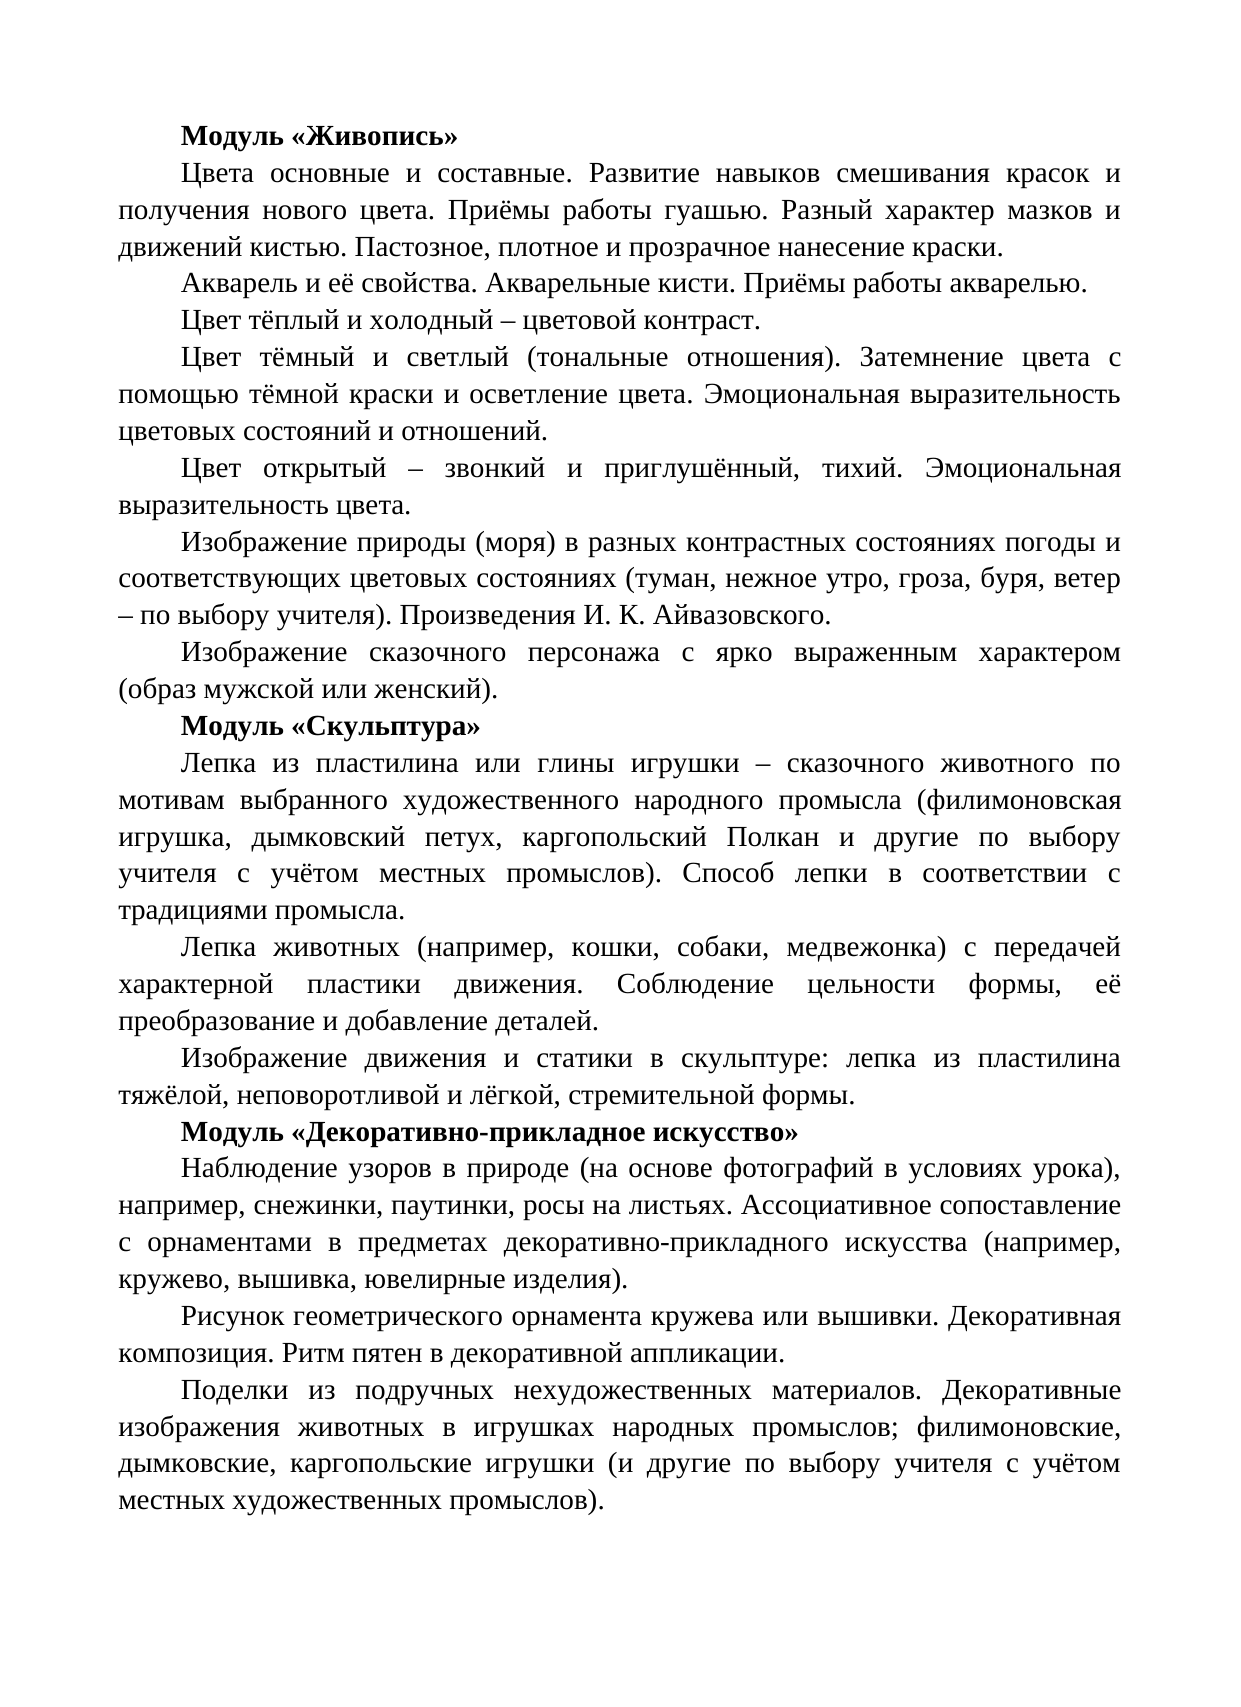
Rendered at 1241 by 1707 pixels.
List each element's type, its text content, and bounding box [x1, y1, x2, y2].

text Цвета основные и составные. Развитие навыков смешивания красок и получения нового цвета. Приёмы работы гуашью. Разный характер мазков и движений кистью. Пастозное, плотное и прозрачное нанесение краски. [118, 155, 1122, 262]
text Модуль «Скульптура» [118, 708, 1122, 742]
text Наблюдение узоров в природе (на основе фотографий в условиях урока), например, снежинки, паутинки, росы на листьях. Ассоциативное сопоставление с орнаментами в предметах декоративно-прикладного искусства (например, кружево, вышивка, ювелирные изделия). [118, 1151, 1122, 1295]
text Рисунок геометрического орнамента кружева или вышивки. Декоративная композиция. Ритм пятен в декоративной аппликации. [118, 1298, 1122, 1368]
text Акварель и её свойства. Акварельные кисти. Приёмы работы акварелью. [118, 266, 1122, 299]
text Цвет тёмный и светлый (тональные отношения). Затемнение цвета с помощью тёмной краски и осветление цвета. Эмоциональная выразительность цветовых состояний и отношений. [118, 339, 1122, 447]
text Поделки из подручных нехудожественных материалов. Декоративные изображения животных в игрушках народных промыслов; филимоновские, дымковские, каргопольские игрушки (и другие по выбору учителя с учётом местных художественных промыслов). [118, 1372, 1122, 1516]
text Изображение природы (моря) в разных контрастных состояниях погоды и соответствующих цветовых состояниях (туман, нежное утро, гроза, буря, ветер – по выбору учителя). Произведения И. К. Айвазовского. [118, 524, 1122, 631]
text Изображение движения и статики в скульптуре: лепка из пластилина тяжёлой, неповоротливой и лёгкой, стремительной формы. [118, 1040, 1122, 1110]
text Изображение сказочного персонажа с ярко выраженным характером (образ мужской или женский). [118, 634, 1122, 705]
text Модуль «Декоративно-прикладное искусство» [118, 1114, 1122, 1147]
text Цвет открытый – звонкий и приглушённый, тихий. Эмоциональная выразительность цвета. [118, 450, 1122, 520]
text Цвет тёплый и холодный – цветовой контраст. [118, 302, 1122, 336]
text Лепка из пластилина или глины игрушки – сказочного животного по мотивам выбранного художественного народного промысла (филимоновская игрушка, дымковский петух, каргопольский Полкан и другие по выбору учителя с учётом местных промыслов). Способ лепки в соответствии с традициями промысла. [118, 745, 1122, 926]
text Модуль «Живопись» [118, 118, 1122, 152]
text Лепка животных (например, кошки, собаки, медвежонка) с передачей характерной пластики движения. Соблюдение цельности формы, её преобразование и добавление деталей. [118, 929, 1122, 1037]
